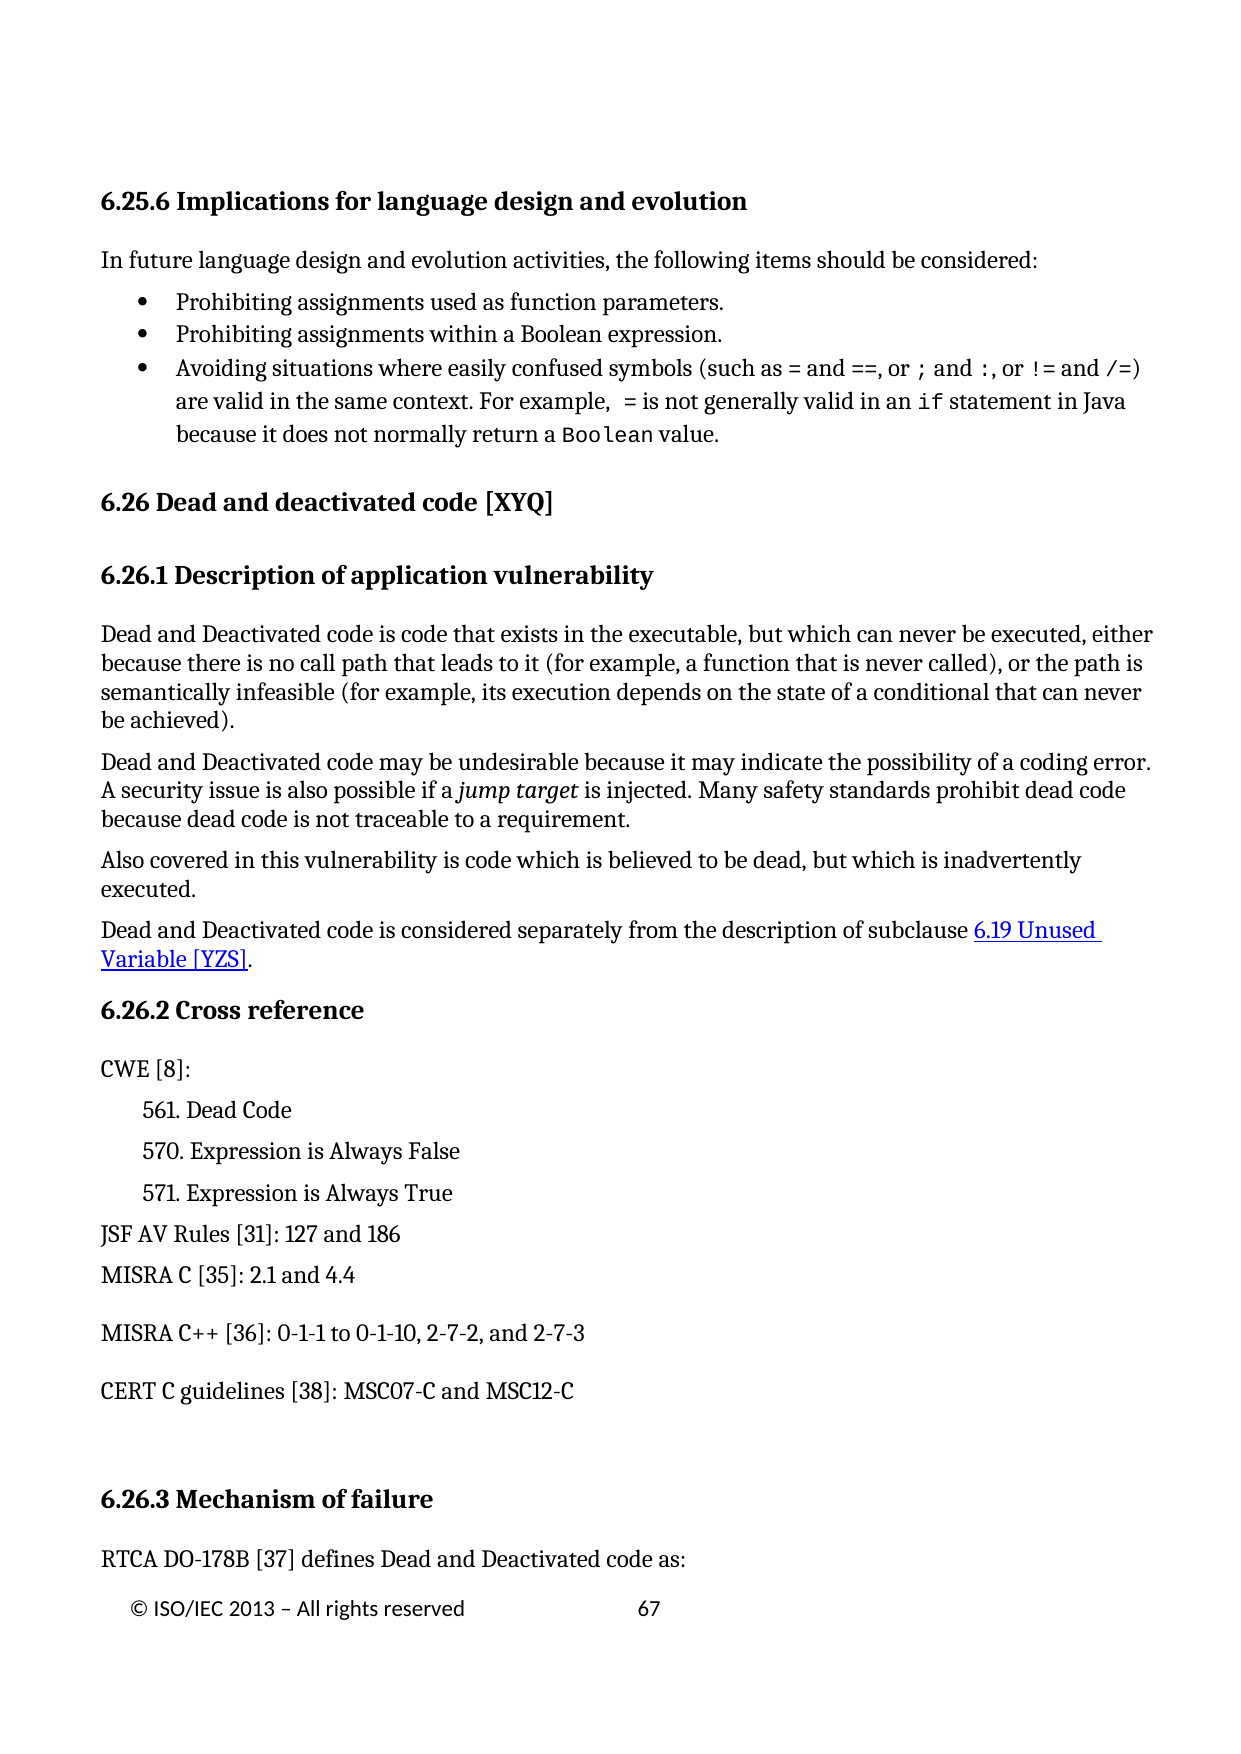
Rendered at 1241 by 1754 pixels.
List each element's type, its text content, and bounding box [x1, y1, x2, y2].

text JSF AV Rules [31]: 127 and 186 [101, 1220, 1164, 1248]
subtitle 6.25.6 Implications for language design and evolution [101, 186, 1164, 217]
subtitle 6.26 Dead and deactivated code [XYQ] [101, 487, 1164, 518]
text Dead and Deactivated code is code that exists in the executable, but which can never be executed, either because there is no call path that leads to it (for example, a function that is never called), or the path is semantically infeasible (for example, its execution depends on the state of a conditional that can never be achieved). [101, 620, 1164, 735]
subtitle 6.26.1 Description of application vulnerability [101, 560, 1164, 591]
text In future language design and evolution activities, the following items should be considered: [101, 246, 1164, 275]
text Also covered in this vulnerability is code which is believed to be dead, but which is inadvertently executed. [101, 846, 1164, 904]
text 570. Expression is Always False [142, 1137, 1164, 1166]
subtitle 6.26.2 Cross reference [101, 995, 1164, 1026]
text RTCA DO-178B [37] defines Dead and Deactivated code as: [101, 1544, 1164, 1573]
list Avoiding situations where easily confused symbols (such as = and ==, or ; and :, or != and /=) are valid in the same context. For example, = is not generally valid in an if statement in Java because it does not normally return a Boolean value. [138, 353, 1164, 449]
text MISRA C++ [36]: 0-1-1 to 0-1-10, 2-7-2, and 2-7-3 [101, 1319, 1164, 1348]
list Prohibiting assignments within a Boolean expression. [138, 320, 1164, 349]
list Prohibiting assignments used as function parameters. [138, 287, 1164, 316]
text CERT C guidelines [38]: MSC07-C and MSC12-C [101, 1377, 1164, 1406]
text 571. Expression is Always True [142, 1178, 1164, 1207]
text 561. Dead Code [142, 1096, 1164, 1125]
text MISRA C [35]: 2.1 and 4.4 [101, 1261, 1164, 1290]
text CWE [8]: [101, 1055, 1164, 1083]
text Dead and Deactivated code is considered separately from the description of subclause 6.19 Unused Variable [YZS]. [101, 916, 1164, 974]
text Dead and Deactivated code may be undesirable because it may indicate the possibility of a coding error. A security issue is also possible if a jump target is injected. Many safety standards prohibit dead code because dead code is not traceable to a requirement. [101, 748, 1164, 834]
subtitle 6.26.3 Mechanism of failure [101, 1484, 1164, 1516]
